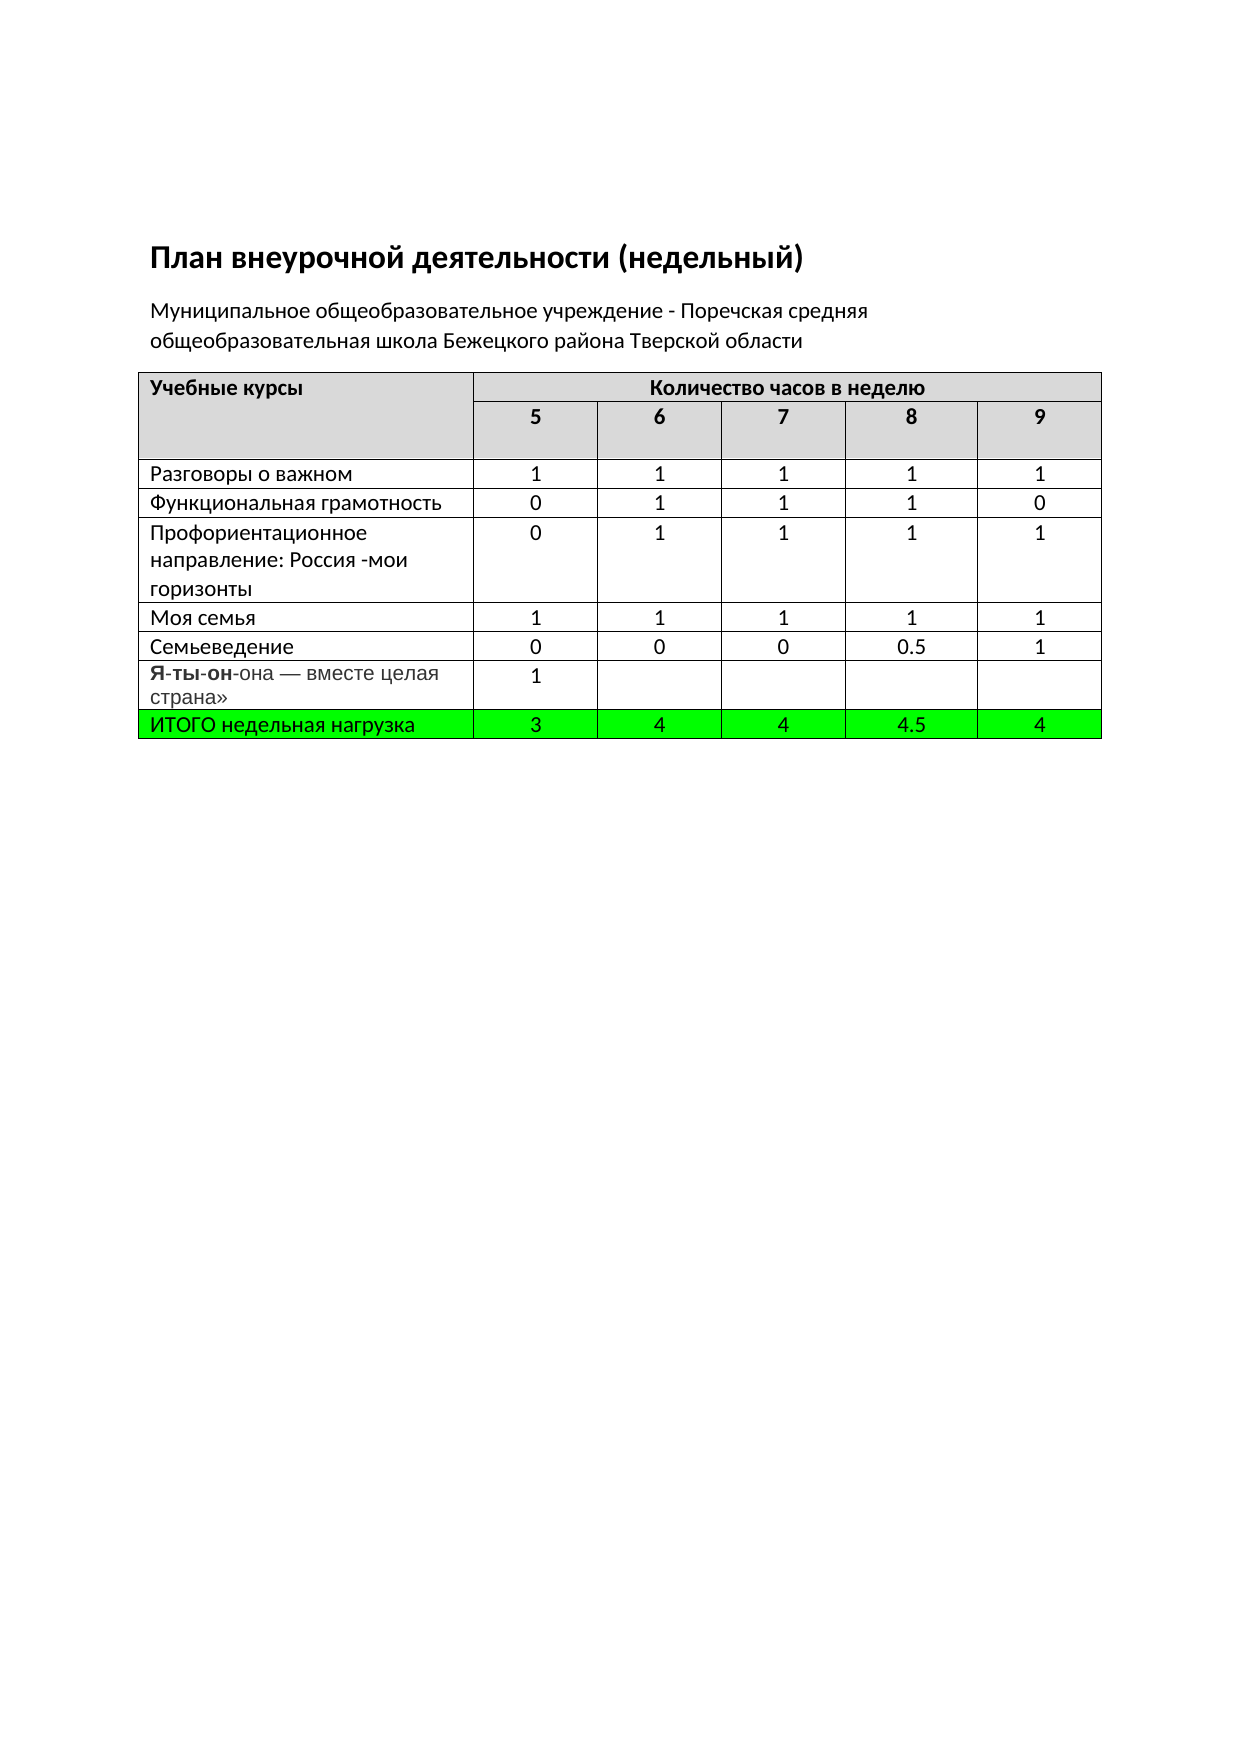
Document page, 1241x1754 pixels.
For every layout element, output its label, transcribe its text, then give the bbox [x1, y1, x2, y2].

table_cell 4 [598, 710, 721, 738]
table_cell 1 [978, 603, 1101, 631]
table_cell 3 [474, 710, 597, 738]
table_cell Я-ты-он-она — вместе целая страна» [228, 661, 473, 709]
table_cell 1 [598, 489, 721, 517]
table_cell 1 [474, 603, 597, 631]
table_cell 6 [598, 402, 721, 458]
table_cell Разговоры о важном [139, 460, 473, 487]
table_cell 1 [598, 518, 721, 602]
table_cell 4 [722, 710, 845, 738]
table_cell 1 [978, 518, 1101, 602]
table_cell ИТОГО недельная нагрузка [139, 710, 473, 738]
table_cell 0 [598, 632, 721, 660]
table_cell 1 [846, 460, 977, 487]
table_header Количество часов в неделю [474, 373, 1101, 401]
table_cell [598, 661, 721, 709]
table_cell 0 [978, 489, 1101, 517]
table_cell Моя семья [139, 603, 473, 631]
table_cell 1 [474, 460, 597, 487]
text План внеурочной деятельности (недельный) [150, 236, 1090, 277]
table_cell Профориентационное направление: Россия -мои горизонты [139, 518, 473, 602]
table_cell 5 [474, 402, 597, 458]
table_cell 9 [978, 402, 1101, 458]
table_cell 1 [722, 460, 845, 487]
table_cell 1 [474, 661, 597, 709]
table_cell 0 [474, 518, 597, 602]
table_cell 0 [722, 632, 845, 660]
table_cell [846, 661, 977, 709]
table_cell 4.5 [846, 710, 977, 738]
table_cell 1 [722, 518, 845, 602]
table_cell Семьеведение [139, 632, 473, 660]
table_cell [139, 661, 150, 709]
table_cell 0.5 [846, 632, 977, 660]
table_cell 0 [474, 632, 597, 660]
text Муниципальное общеобразовательное учреждение - Поречская средняя общеобразовательная школа Бежецкого района Тверской области [150, 296, 1090, 354]
table_cell [722, 661, 845, 709]
table_cell 8 [846, 402, 977, 458]
table_header Учебные курсы [139, 373, 473, 458]
table_cell 1 [978, 460, 1101, 487]
table_cell 1 [846, 603, 977, 631]
table_cell 1 [846, 518, 977, 602]
table_cell [978, 661, 1101, 709]
table_cell 1 [722, 489, 845, 517]
table_cell 1 [598, 460, 721, 487]
table_cell 1 [978, 632, 1101, 660]
table_cell 1 [598, 603, 721, 631]
table_cell Функциональная грамотность [139, 489, 473, 517]
table_cell 1 [846, 489, 977, 517]
table_cell 1 [722, 603, 845, 631]
table_cell 0 [474, 489, 597, 517]
table_cell 7 [722, 402, 845, 458]
table_cell 4 [978, 710, 1101, 738]
